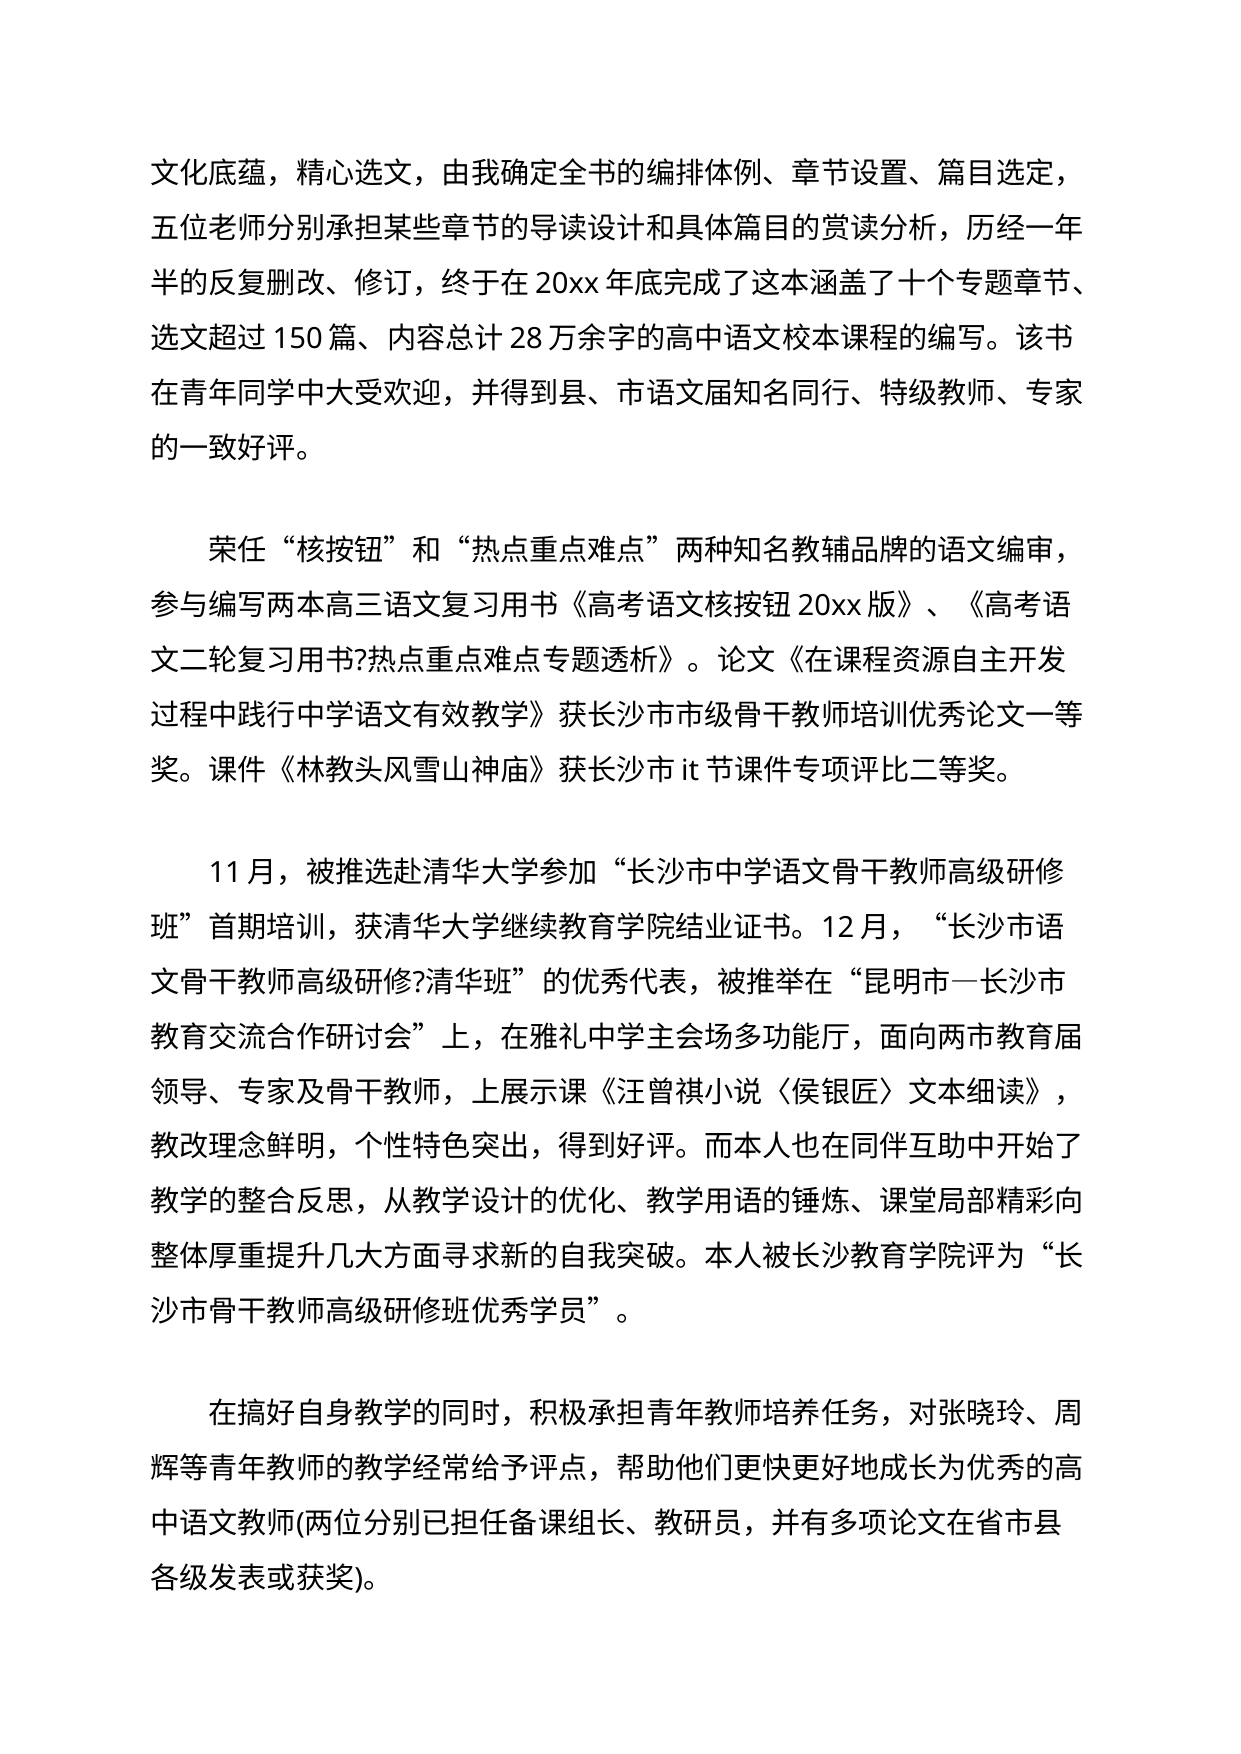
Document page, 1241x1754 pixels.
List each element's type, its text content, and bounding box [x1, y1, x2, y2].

text 荣任“核按钮”和“热点重点难点”两种知名教辅品牌的语文编审，参与编写两本高三语文复习用书《高考语文核按钮20xx版》、《高考语文二轮复习用书?热点重点难点专题透析》。论文《在课程资源自主开发过程中践行中学语文有效教学》获长沙市市级骨干教师培训优秀论文一等奖。课件《林教头风雪山神庙》获长沙市it节课件专项评比二等奖。 [150, 526, 1090, 789]
text 11月，被推选赴清华大学参加“长沙市中学语文骨干教师高级研修班”首期培训，获清华大学继续教育学院结业证书。12月，“长沙市语文骨干教师高级研修?清华班”的优秀代表，被推举在“昆明市—长沙市教育交流合作研讨会”上，在雅礼中学主会场多功能厅，面向两市教育届领导、专家及骨干教师，上展示课《汪曾祺小说〈侯银匠〉文本细读》，教改理念鲜明，个性特色突出，得到好评。而本人也在同伴互助中开始了教学的整合反思，从教学设计的优化、教学用语的锤炼、课堂局部精彩向整体厚重提升几大方面寻求新的自我突破。本人被长沙教育学院评为“长沙市骨干教师高级研修班优秀学员”。 [150, 848, 1090, 1330]
text 在搞好自身教学的同时，积极承担青年教师培养任务，对张晓玲、周辉等青年教师的教学经常给予评点，帮助他们更快更好地成长为优秀的高中语文教师(两位分别已担任备课组长、教研员，并有多项论文在省市县各级发表或获奖)。 [150, 1389, 1090, 1597]
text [150, 150, 1090, 467]
